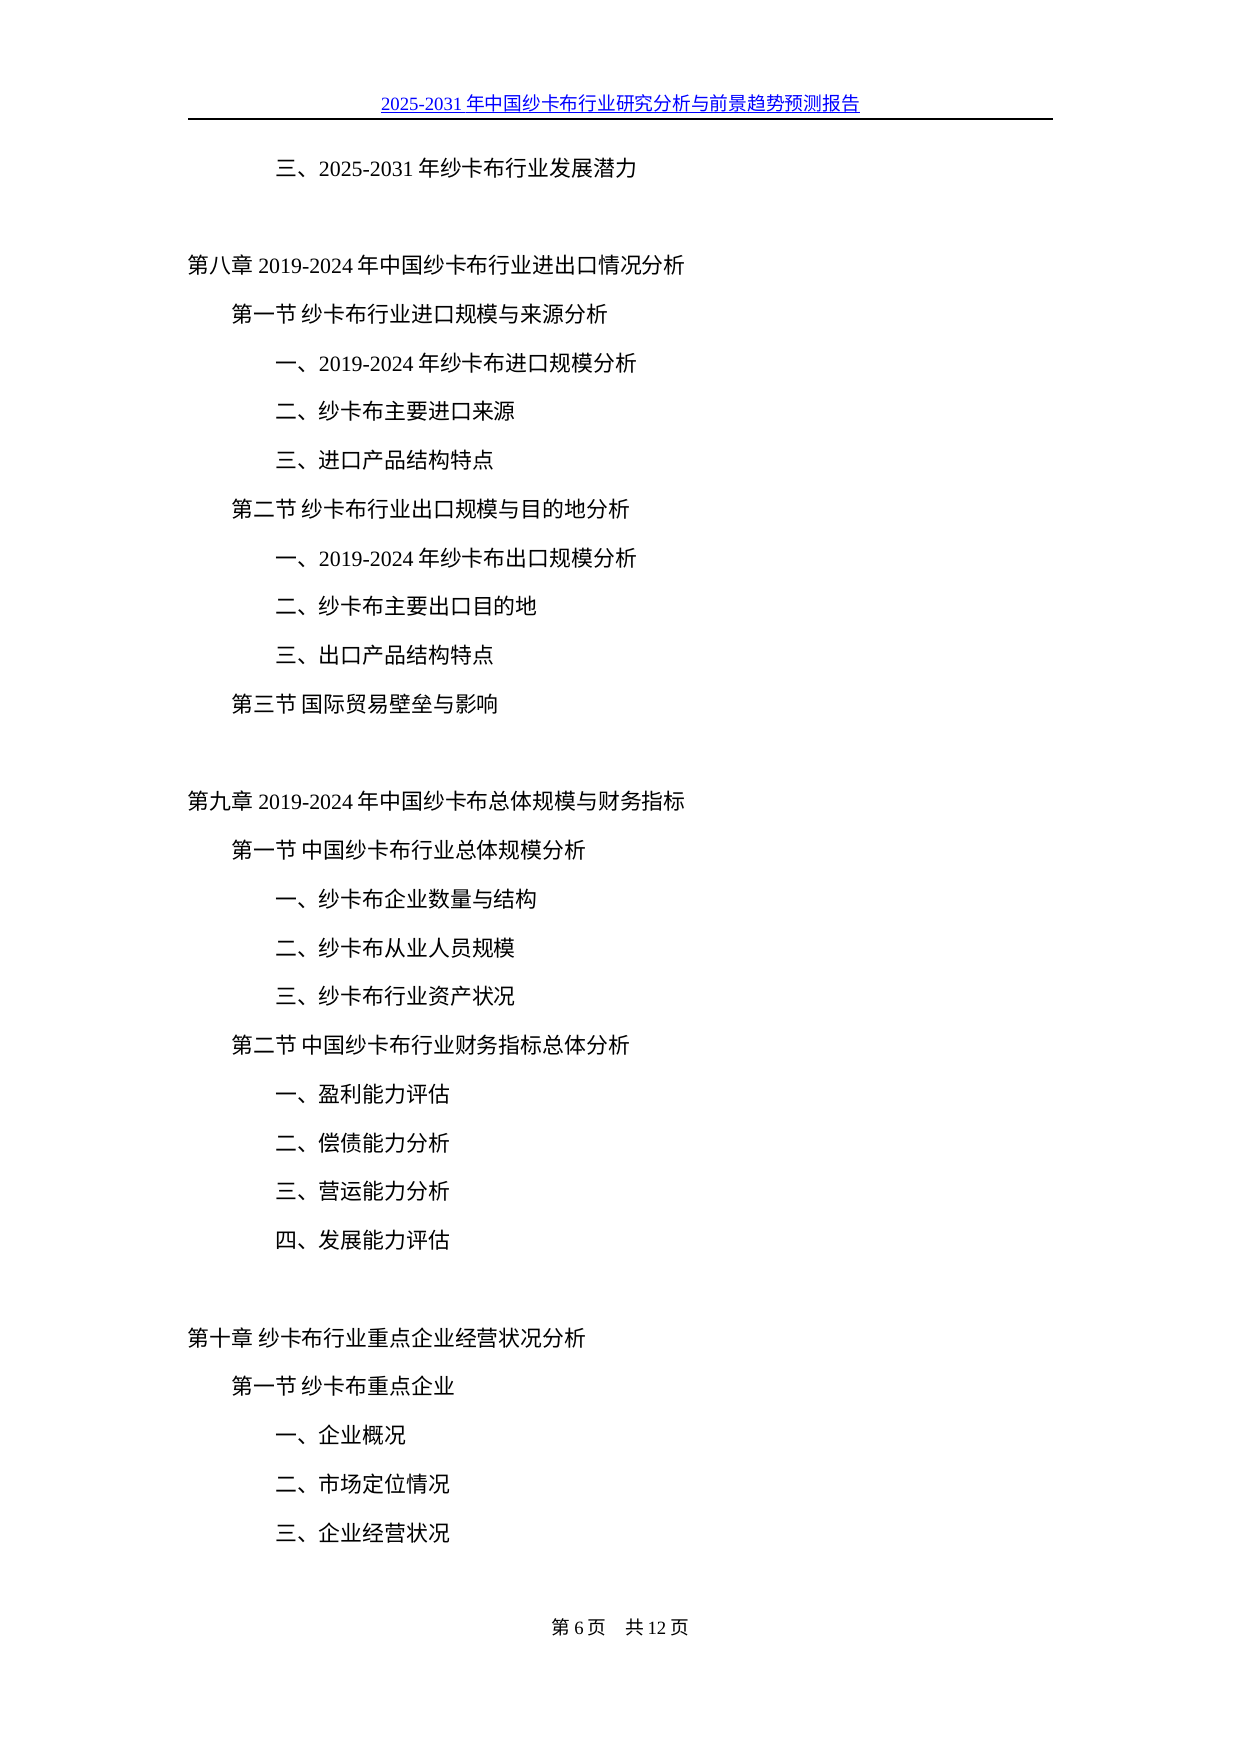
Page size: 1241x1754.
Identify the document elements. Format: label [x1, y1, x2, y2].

text [187, 150, 1053, 1548]
